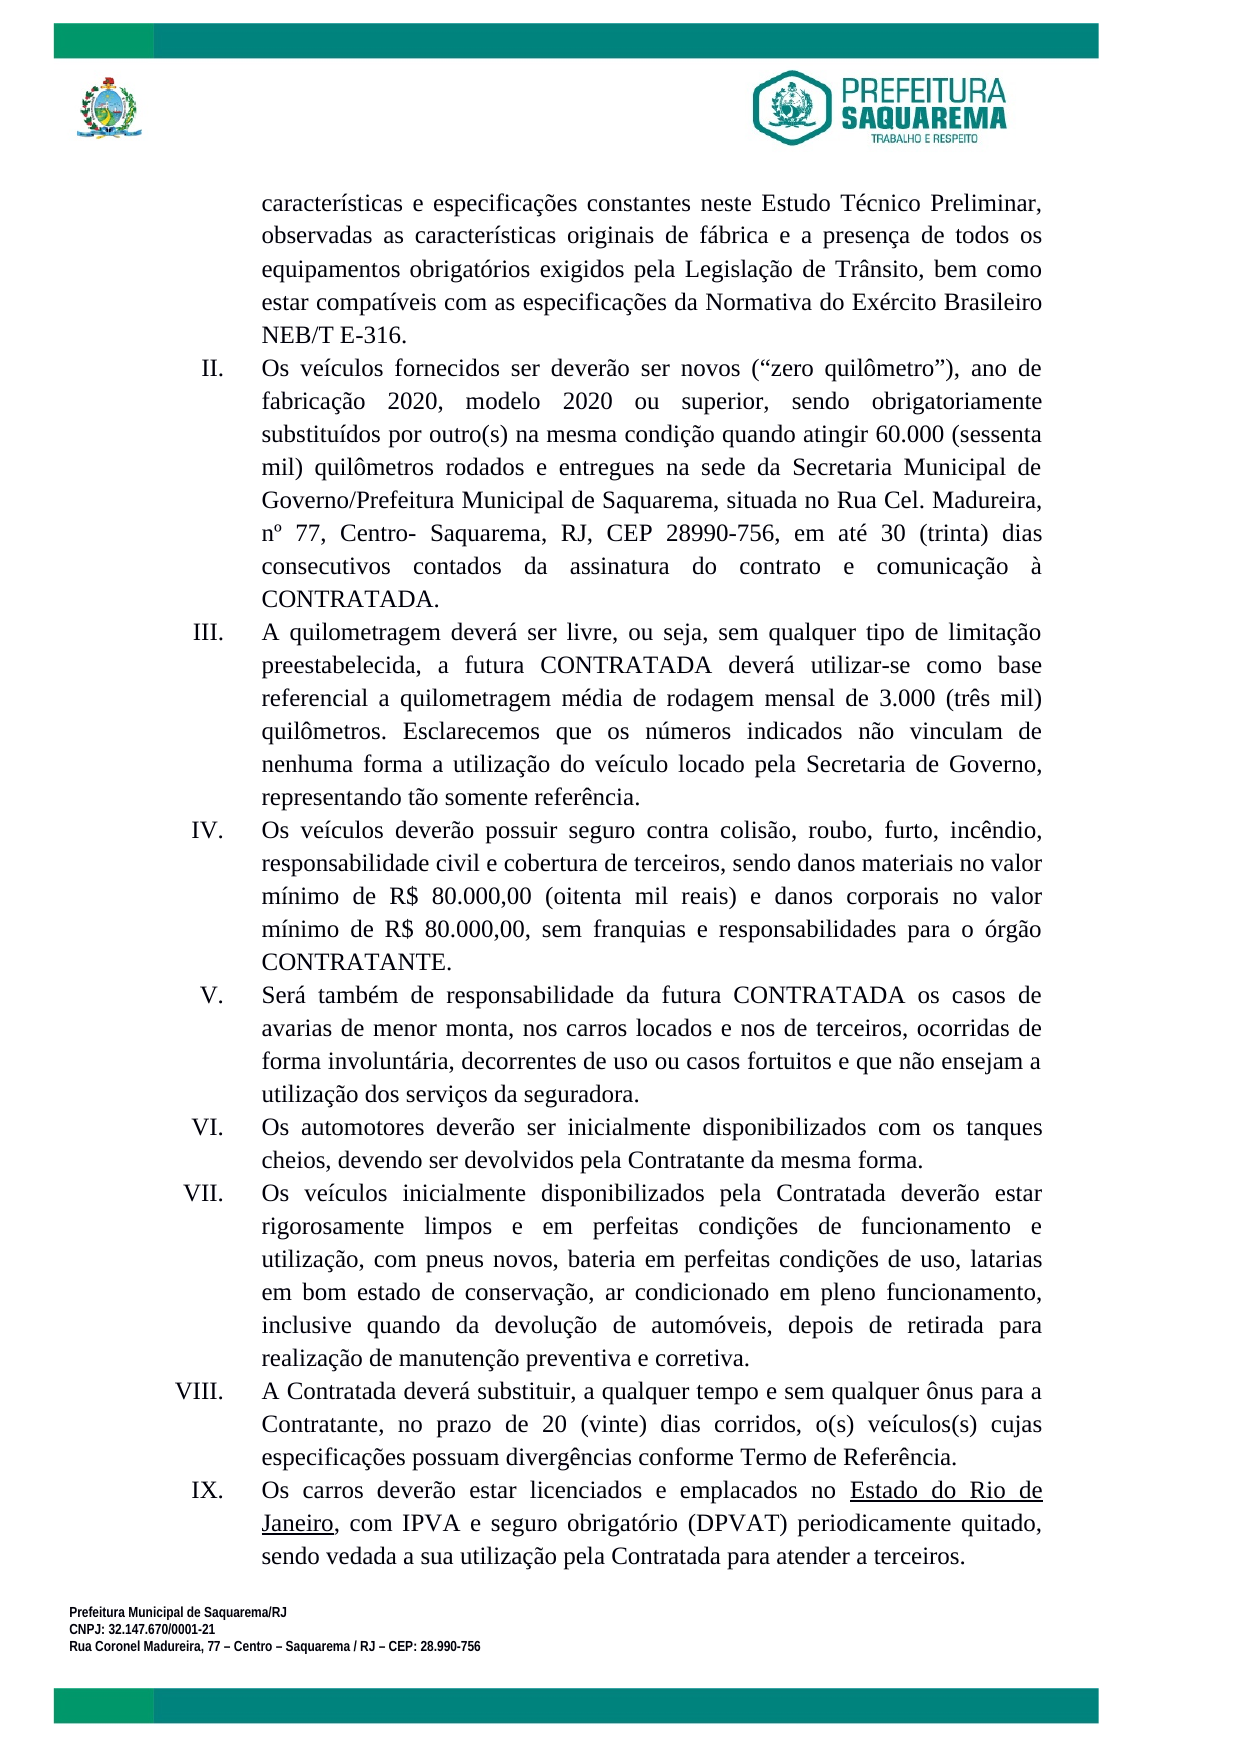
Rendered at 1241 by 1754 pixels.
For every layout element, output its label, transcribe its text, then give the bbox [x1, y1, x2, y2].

list Será também de responsabilidade da futura CONTRATADA os casos de avarias de menor monta, nos carros locados e nos de terceiros, ocorridas de forma involuntária, decorrentes de uso ou casos fortuitos e que não ensejam a utilização dos serviços da seguradora. [224, 980, 1043, 1108]
list Os automotores deverão ser inicialmente disponibilizados com os tanques cheios, devendo ser devolvidos pela Contratante da mesma forma. [224, 1112, 1043, 1174]
list Os veículos fornecidos ser deverão ser novos (“zero quilômetro”), ano de fabricação 2020, modelo 2020 ou superior, sendo obrigatoriamente substituídos por outro(s) na mesma condição quando atingir 60.000 (sessenta mil) quilômetros rodados e entregues na sede da Secretaria Municipal de Governo/Prefeitura Municipal de Saquarema, situada no Rua Cel. Madureira, nº 77, Centro- Saquarema, RJ, CEP 28990-756, em até 30 (trinta) dias consecutivos contados da assinatura do contrato e comunicação à CONTRATADA. [224, 353, 1043, 613]
picture [53, 23, 1099, 160]
list A Contratada deverá substituir, a qualquer tempo e sem qualquer ônus para a Contratante, no prazo de 20 (vinte) dias corridos, o(s) veículos(s) cujas especificações possuam divergências conforme Termo de Referência. [224, 1376, 1043, 1471]
list Os veículos deverão possuir seguro contra colisão, roubo, furto, incêndio, responsabilidade civil e cobertura de terceiros, sendo danos materiais no valor mínimo de R$ 80.000,00 (oitenta mil reais) e danos corporais no valor mínimo de R$ 80.000,00, sem franquias e responsabilidades para o órgão CONTRATANTE. [224, 815, 1043, 976]
picture [53, 1688, 1099, 1726]
list Os carros deverão estar licenciados e emplacados no Estado do Rio de Janeiro, com IPVA e seguro obrigatório (DPVAT) periodicamente quitado, sendo vedada a sua utilização pela Contratada para atender a terceiros. [224, 1475, 1043, 1570]
list Os veículos inicialmente disponibilizados pela Contratada deverão estar rigorosamente limpos e em perfeitas condições de funcionamento e utilização, com pneus novos, bateria em perfeitas condições de uso, latarias em bom estado de conservação, ar condicionado em pleno funcionamento, inclusive quando da devolução de automóveis, depois de retirada para realização de manutenção preventiva e corretiva. [224, 1178, 1043, 1372]
list A quilometragem deverá ser livre, ou seja, sem qualquer tipo de limitação preestabelecida, a futura CONTRATADA deverá utilizar-se como base referencial a quilometragem média de rodagem mensal de 3.000 (três mil) quilômetros. Esclarecemos que os números indicados não vinculam de nenhuma forma a utilização do veículo locado pela Secretaria de Governo, representando tão somente referência. [224, 617, 1043, 811]
